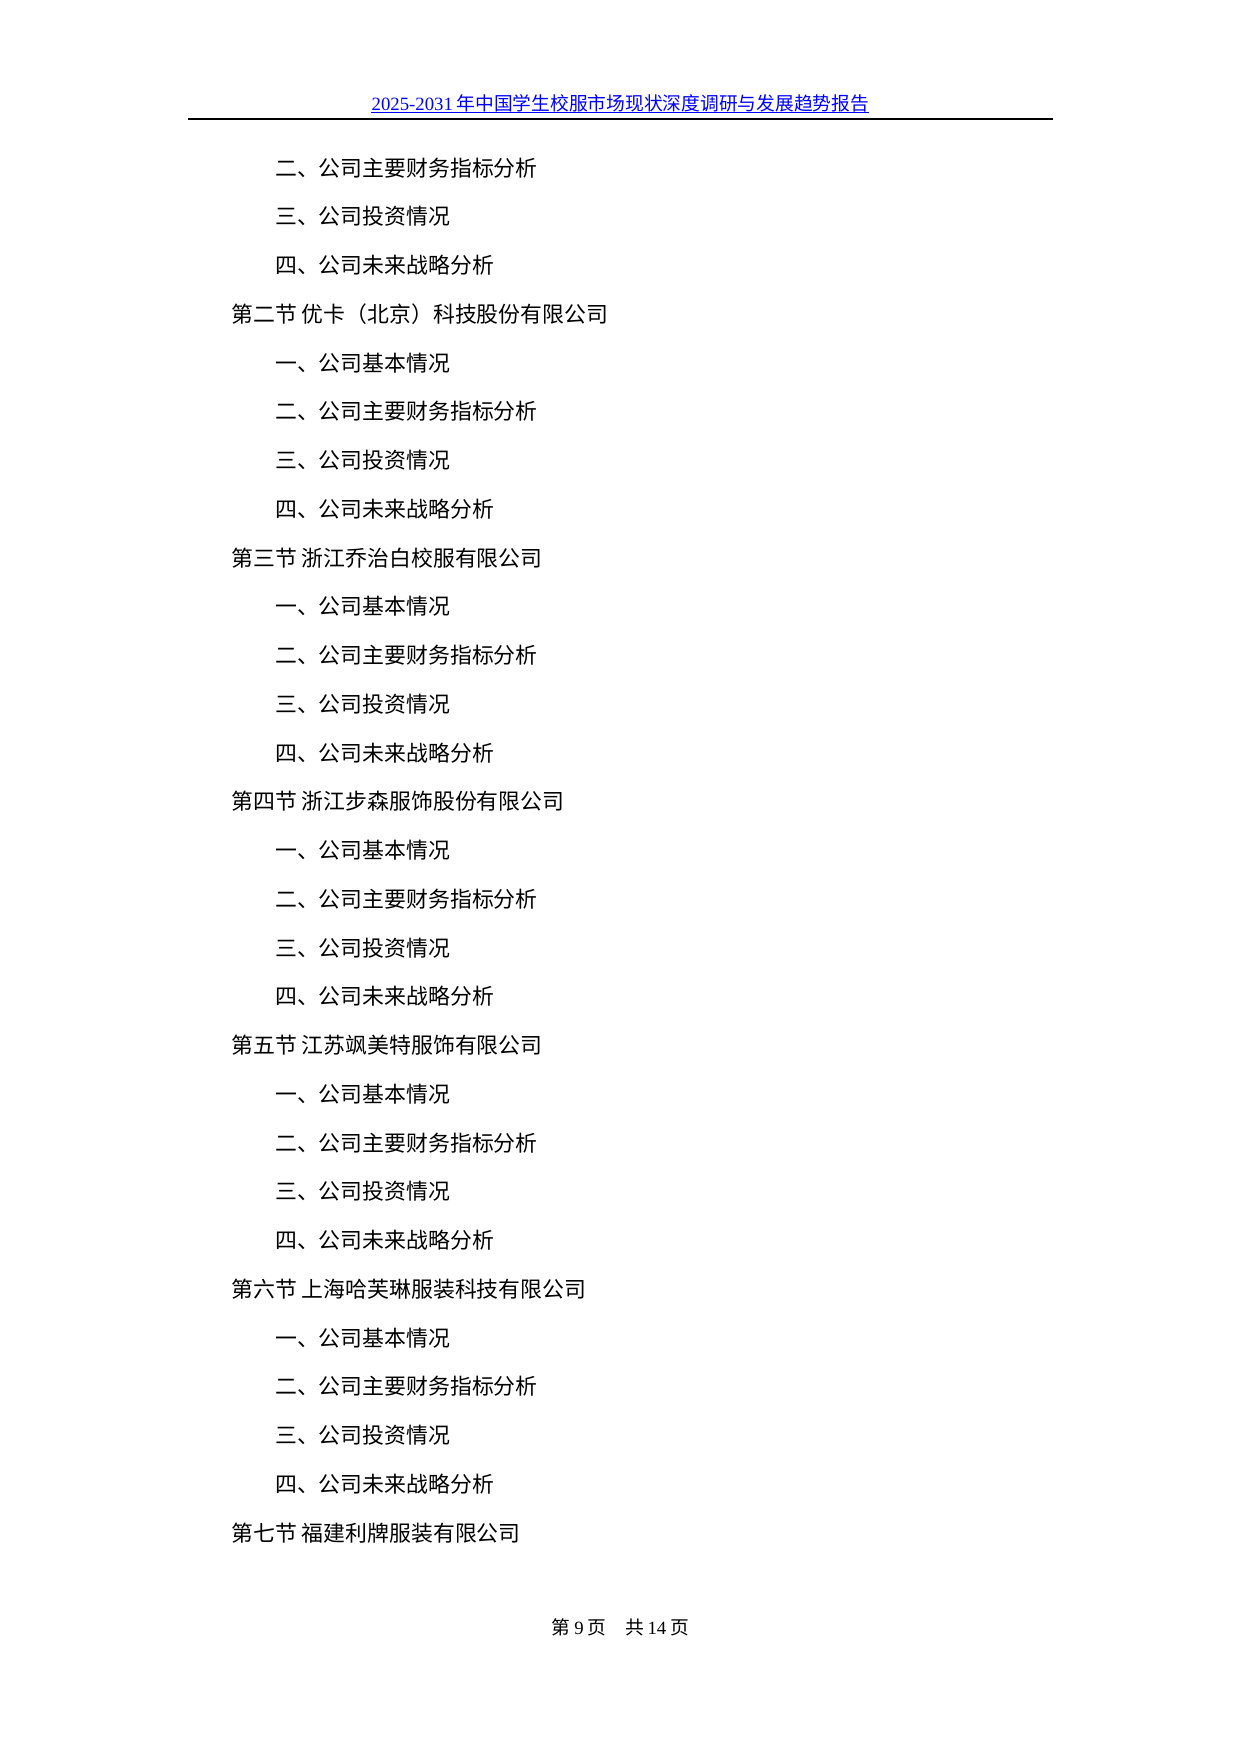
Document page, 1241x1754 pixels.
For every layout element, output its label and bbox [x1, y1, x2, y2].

text [187, 150, 1053, 1548]
